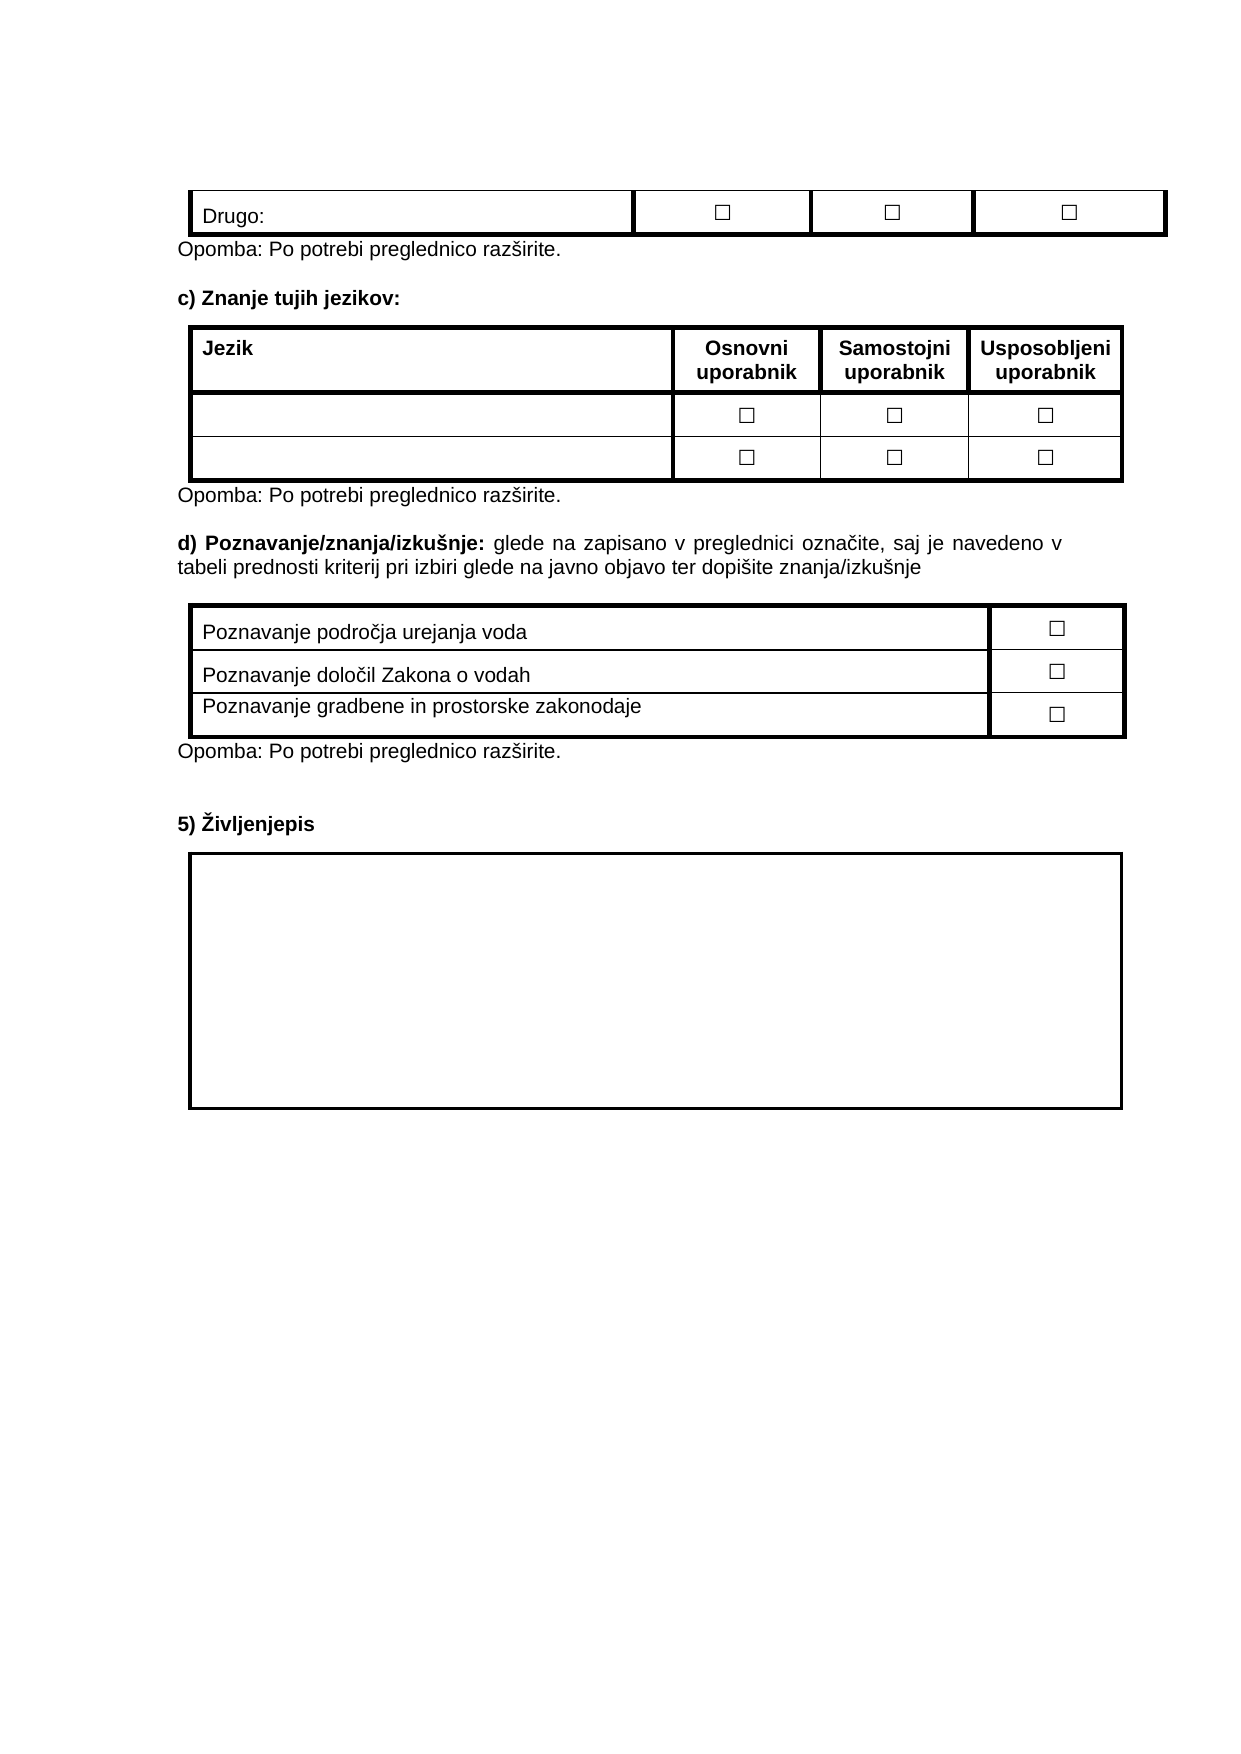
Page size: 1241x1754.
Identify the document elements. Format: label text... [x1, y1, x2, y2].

table_header [992, 608, 1122, 648]
table_cell [976, 191, 1163, 232]
text d) Poznavanje/znanja/izkušnje: glede na zapisano v preglednici označite, saj je navedeno v tabeli prednosti kriterij pri izbiri glede na javno objavo ter dopišite znanja/izkušnje [177, 531, 1063, 579]
table_cell [193, 437, 671, 478]
table_header Jezik [193, 330, 671, 390]
table_cell [992, 650, 1122, 692]
table_cell [675, 395, 820, 436]
table_cell [969, 395, 1120, 436]
table_header Samostojni uporabnik [823, 330, 966, 390]
table_cell [821, 395, 968, 436]
table_cell Drugo: [193, 191, 631, 232]
table_header [192, 855, 1120, 1107]
table_cell [813, 191, 971, 232]
table_cell [675, 437, 820, 478]
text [177, 237, 1063, 261]
text Opomba: Po potrebi preglednico razširite. [177, 739, 1063, 763]
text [177, 483, 1063, 507]
table_cell Poznavanje določil Zakona o vodah [193, 651, 987, 692]
text 5) Življenjepis [177, 812, 1063, 836]
table_cell [992, 693, 1122, 734]
table_cell [636, 191, 809, 232]
table_header Osnovni uporabnik [675, 330, 818, 390]
text c) Znanje tujih jezikov: [177, 285, 1063, 309]
table_header Poznavanje področja urejanja voda [193, 608, 987, 648]
table_cell Poznavanje gradbene in prostorske zakonodaje [193, 694, 987, 734]
table_cell [821, 437, 968, 478]
table_cell [969, 437, 1120, 478]
table_header Usposobljeni uporabnik [971, 330, 1120, 390]
table_cell [193, 395, 671, 436]
